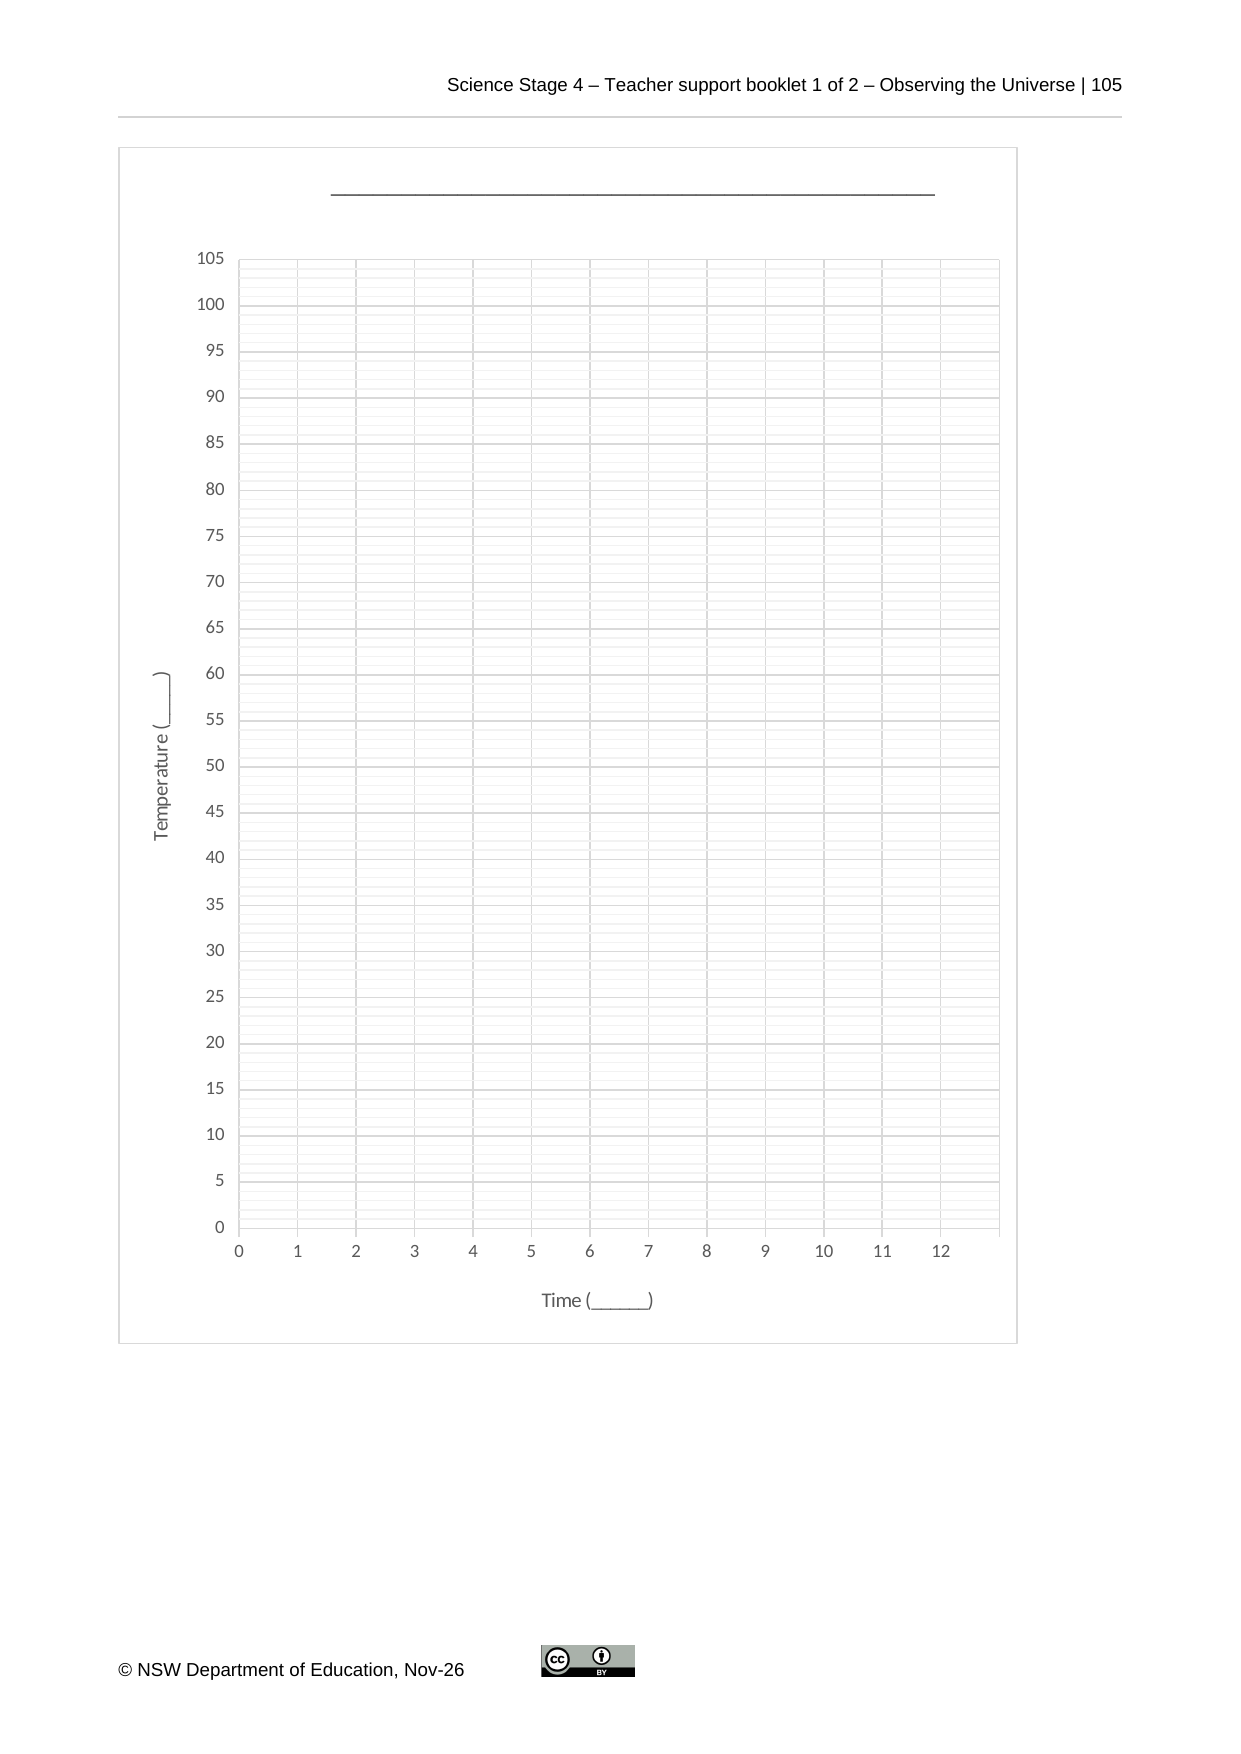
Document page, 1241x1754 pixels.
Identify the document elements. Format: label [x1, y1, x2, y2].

picture [541, 1645, 635, 1677]
